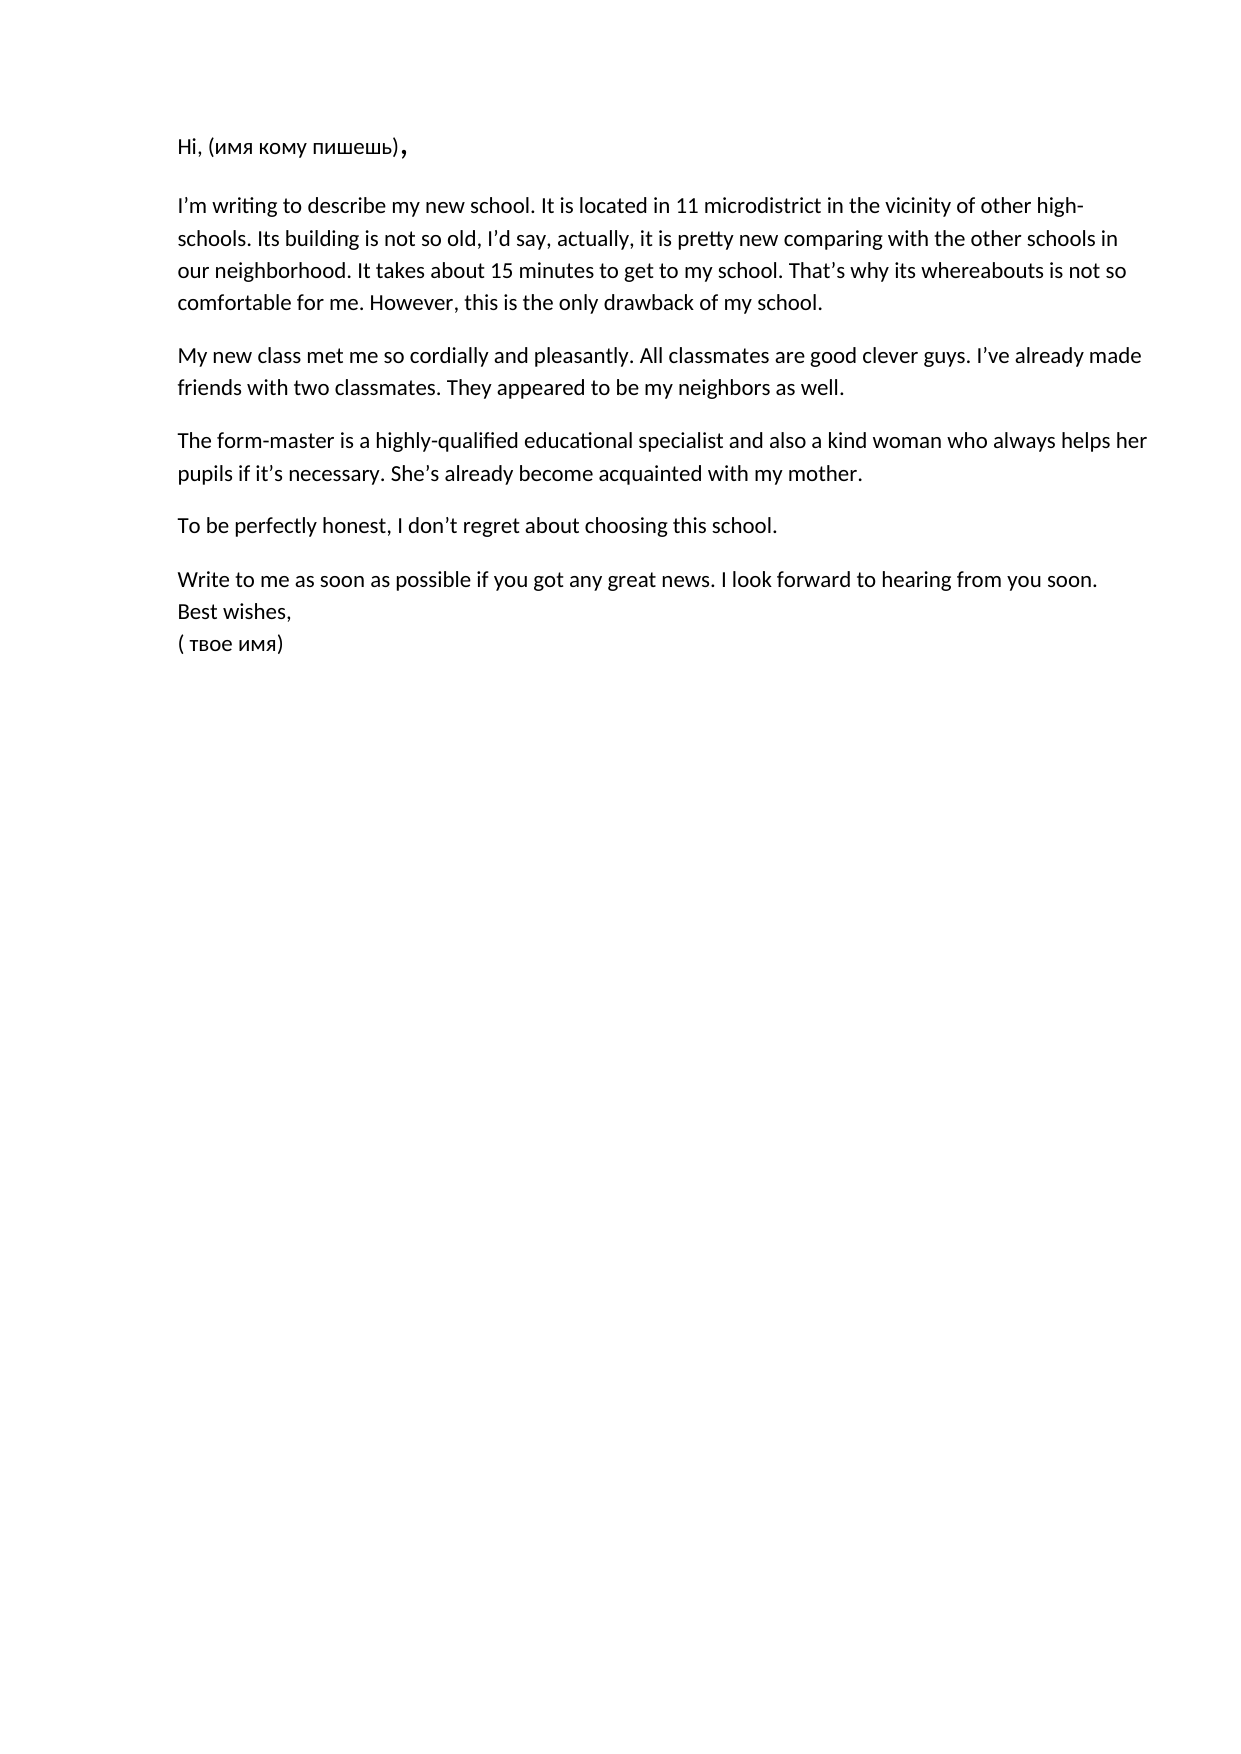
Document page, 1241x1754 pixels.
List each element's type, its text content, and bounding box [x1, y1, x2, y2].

text I’m writing to describe my new school. It is located in 11 microdistrict in the vicinity of other high-schools. Its building is not so old, I’d say, actually, it is pretty new comparing with the other schools in our neighborhood. It takes about 15 minutes to get to my school. That’s why its whereabouts is not so comfortable for me. However, this is the only drawback of my school. [177, 192, 1152, 316]
text Write to me as soon as possible if you got any great news. I look forward to hearing from you soon. Best wishes, ( твое имя) [177, 565, 1152, 657]
text The form-master is a highly-qualified educational specialist and also a kind woman who always helps her pupils if it’s necessary. She’s already become acquainted with my mother. [177, 426, 1152, 487]
text Hi, (имя кому пишешь), [177, 118, 1152, 164]
text To be perfectly honest, I don’t regret about choosing this school. [177, 512, 1152, 540]
text My new class met me so cordially and pleasantly. All classmates are good clever guys. I’ve already made friends with two classmates. They appeared to be my neighbors as well. [177, 341, 1152, 401]
